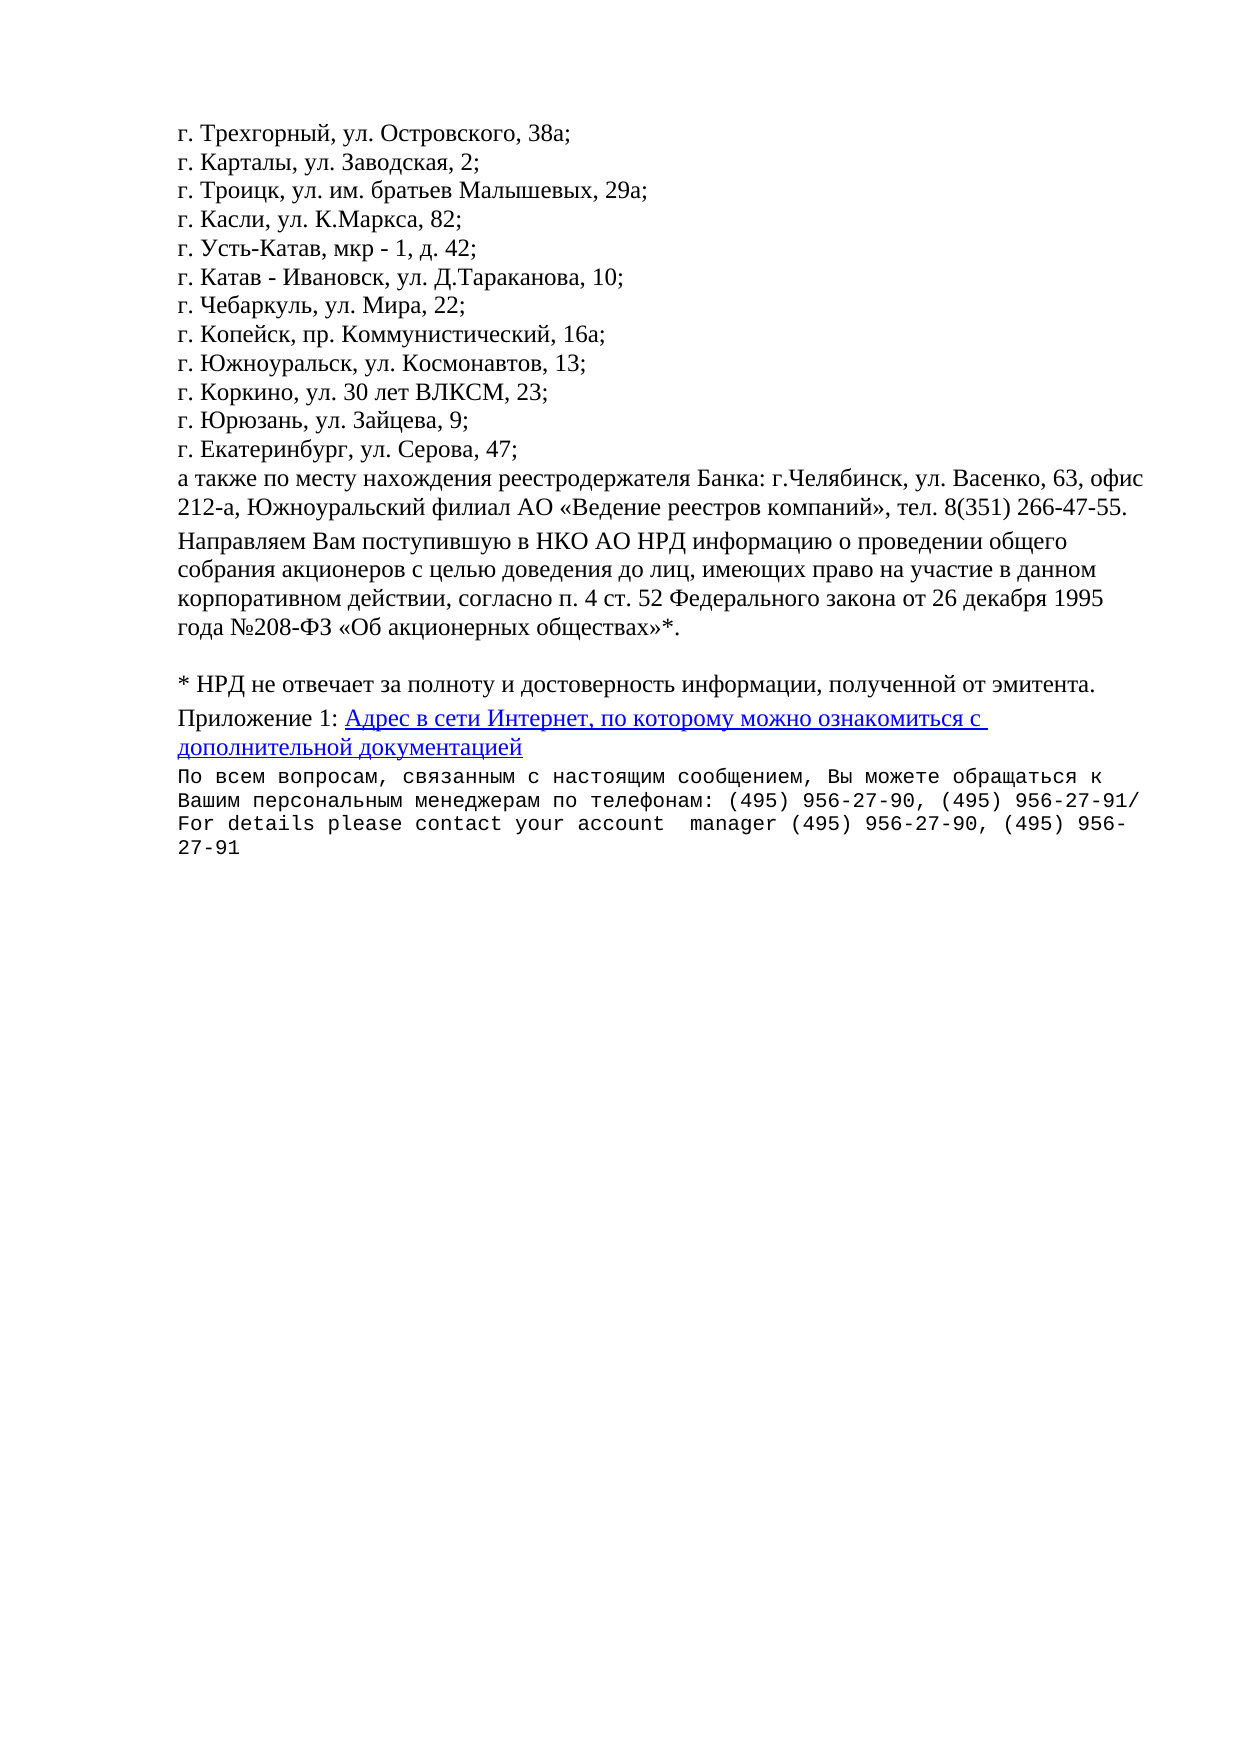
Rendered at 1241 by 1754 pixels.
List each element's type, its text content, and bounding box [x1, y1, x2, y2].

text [177, 118, 1152, 521]
text Приложение 1: Адрес в сети Интернет, по которому можно ознакомиться с дополнительной документацией [177, 703, 1152, 761]
text Направляем Вам поступившую в НКО АО НРД информацию о проведении общего собрания акционеров с целью доведения до лиц, имеющих право на участие в данном корпоративном действии, согласно п. 4 ст. 52 Федерального закона от 26 декабря 1995 года №208-ФЗ «Об акционерных обществах»*. * НРД не отвечает за полноту и достоверность информации, полученной от эмитента. [177, 526, 1152, 698]
text По всем вопросам, связанным с настоящим сообщением, Вы можете обращаться к Вашим персональным менеджерам по телефонам: (495) 956-27-90, (495) 956-27-91/ For details please contact your account manager (495) 956-27-90, (495) 956-27-91 [177, 766, 1152, 861]
